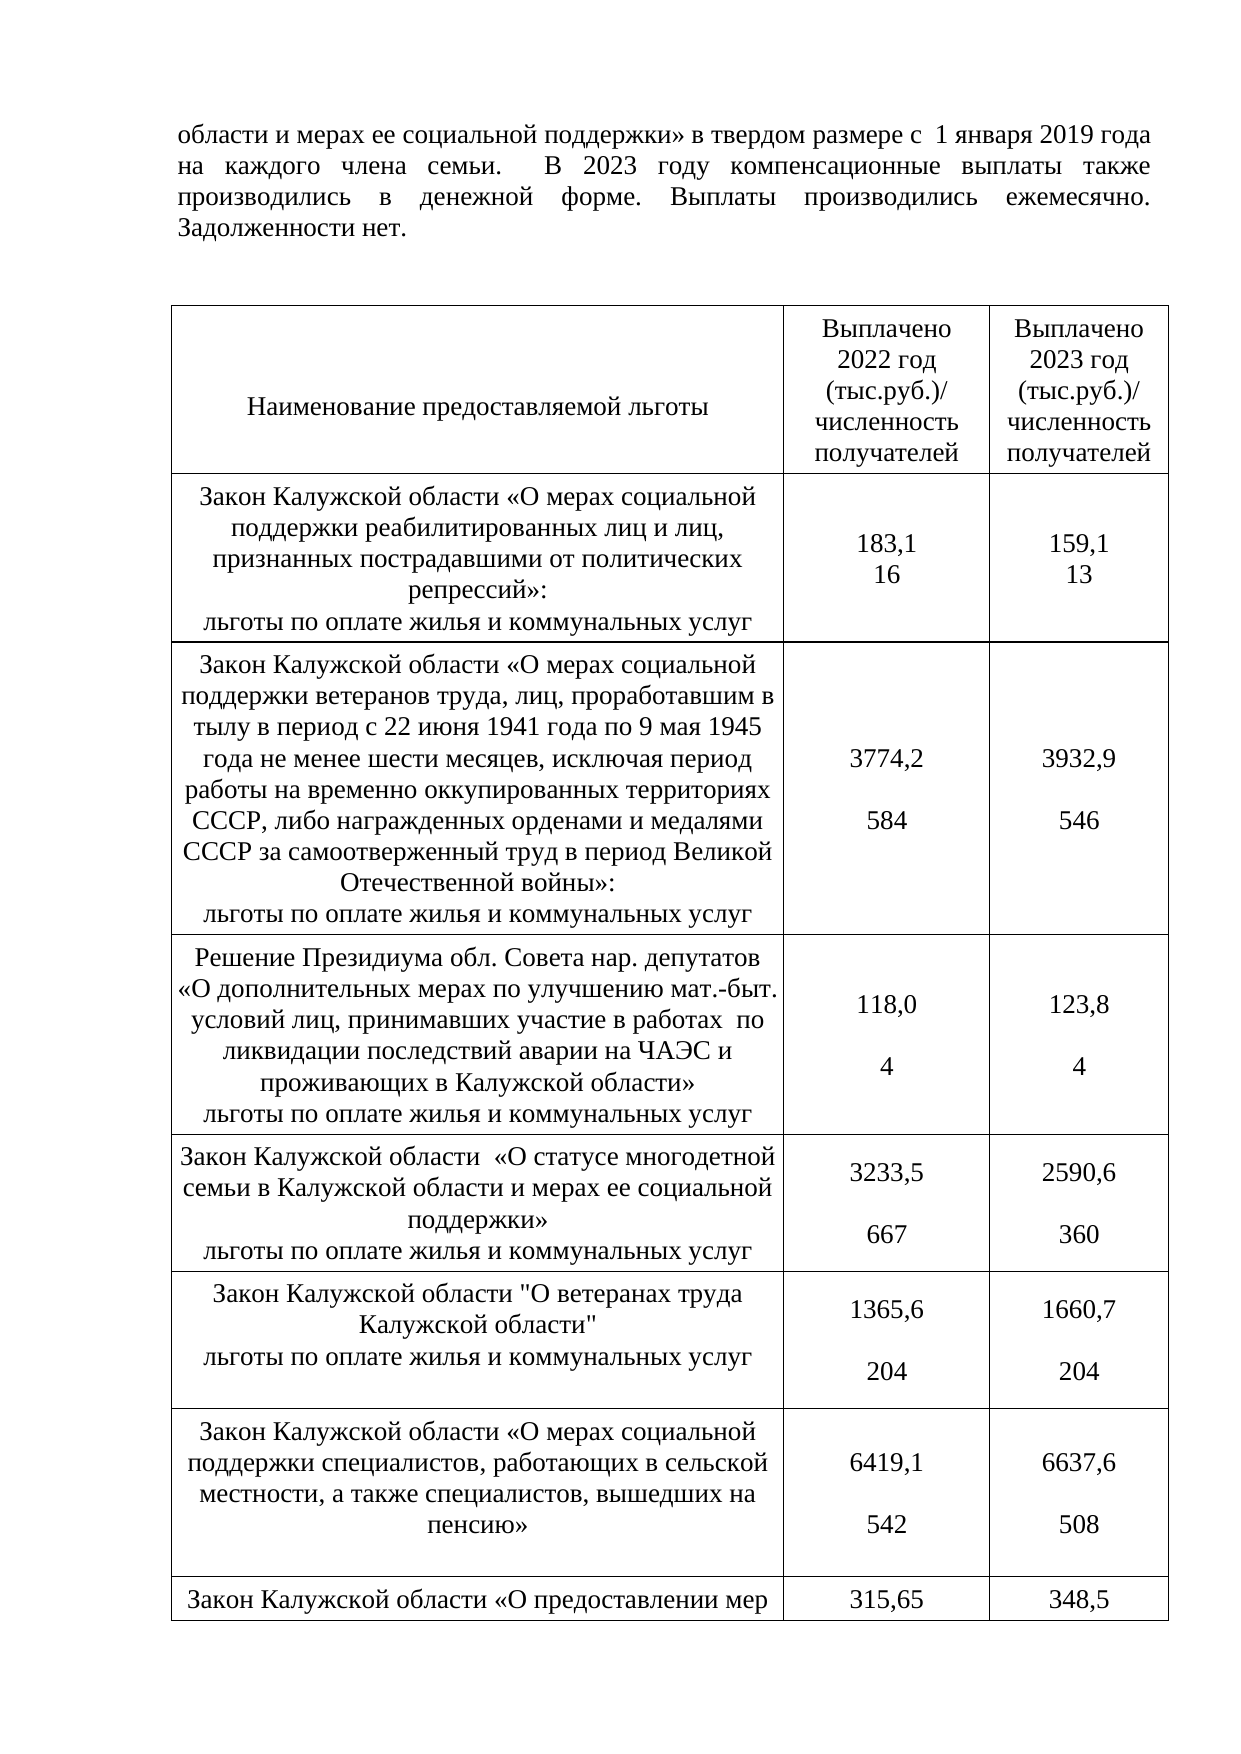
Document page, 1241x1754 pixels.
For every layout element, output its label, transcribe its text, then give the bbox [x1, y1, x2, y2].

table_header Выплачено 2022 год (тыс.руб.)/численность получателей [784, 306, 989, 473]
table_cell 3233,5 667 [784, 1135, 989, 1271]
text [177, 118, 1152, 243]
table_cell 1660,7 204 [990, 1272, 1168, 1408]
table_cell 348,5 125 [990, 1577, 1168, 1620]
table_cell 118,0 4 [784, 935, 989, 1134]
table_cell Закон Калужской области «О мерах социальной поддержки специалистов, работающих в сельской местности, а также специалистов, вышедших на пенсию» [172, 1409, 783, 1576]
table_cell Закон Калужской области "О ветеранах труда Калужской области" льготы по оплате жилья и коммунальных услуг [172, 1272, 783, 1408]
table_cell 6419,1 542 [784, 1409, 989, 1576]
table_cell 183,1 16 [784, 474, 989, 641]
table_cell 3774,2 584 [784, 643, 989, 934]
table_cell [172, 1577, 783, 1620]
table_cell Закон Калужской области «О мерах социальной поддержки реабилитированных лиц и лиц, признанных пострадавшими от политических репрессий»: льготы по оплате жилья и коммунальных услуг [172, 474, 783, 641]
table_cell 3932,9 546 [990, 643, 1168, 934]
table_cell 1365,6 204 [784, 1272, 989, 1408]
table_cell Закон Калужской области «О статусе многодетной семьи в Калужской области и мерах ее социальной поддержки» льготы по оплате жилья и коммунальных услуг [172, 1135, 783, 1271]
table_cell Решение Президиума обл. Совета нар. депутатов «О дополнительных мерах по улучшению мат.-быт. условий лиц, принимавших участие в работах по ликвидации последствий аварии на ЧАЭС и проживающих в Калужской области» льготы по оплате жилья и коммунальных услуг [172, 935, 783, 1134]
table_cell 2590,6 360 [990, 1135, 1168, 1271]
table_header Наименование предоставляемой льготы [172, 306, 783, 473]
table_cell 6637,6 508 [990, 1409, 1168, 1576]
table_cell 315,65 111 [784, 1577, 989, 1620]
table_cell 159,1 13 [990, 474, 1168, 641]
table_cell 123,8 4 [990, 935, 1168, 1134]
table_cell Закон Калужской области «О мерах социальной поддержки ветеранов труда, лиц, проработавшим в тылу в период с 22 июня 1941 года по 9 мая 1945 года не менее шести месяцев, исключая период работы на временно оккупированных территориях СССР, либо награжденных орденами и медалями СССР за самоотверженный труд в период Великой Отечественной войны»: льготы по оплате жилья и коммунальных услуг [172, 643, 783, 934]
table_header Выплачено 2023 год (тыс.руб.)/численность получателей [990, 306, 1168, 473]
